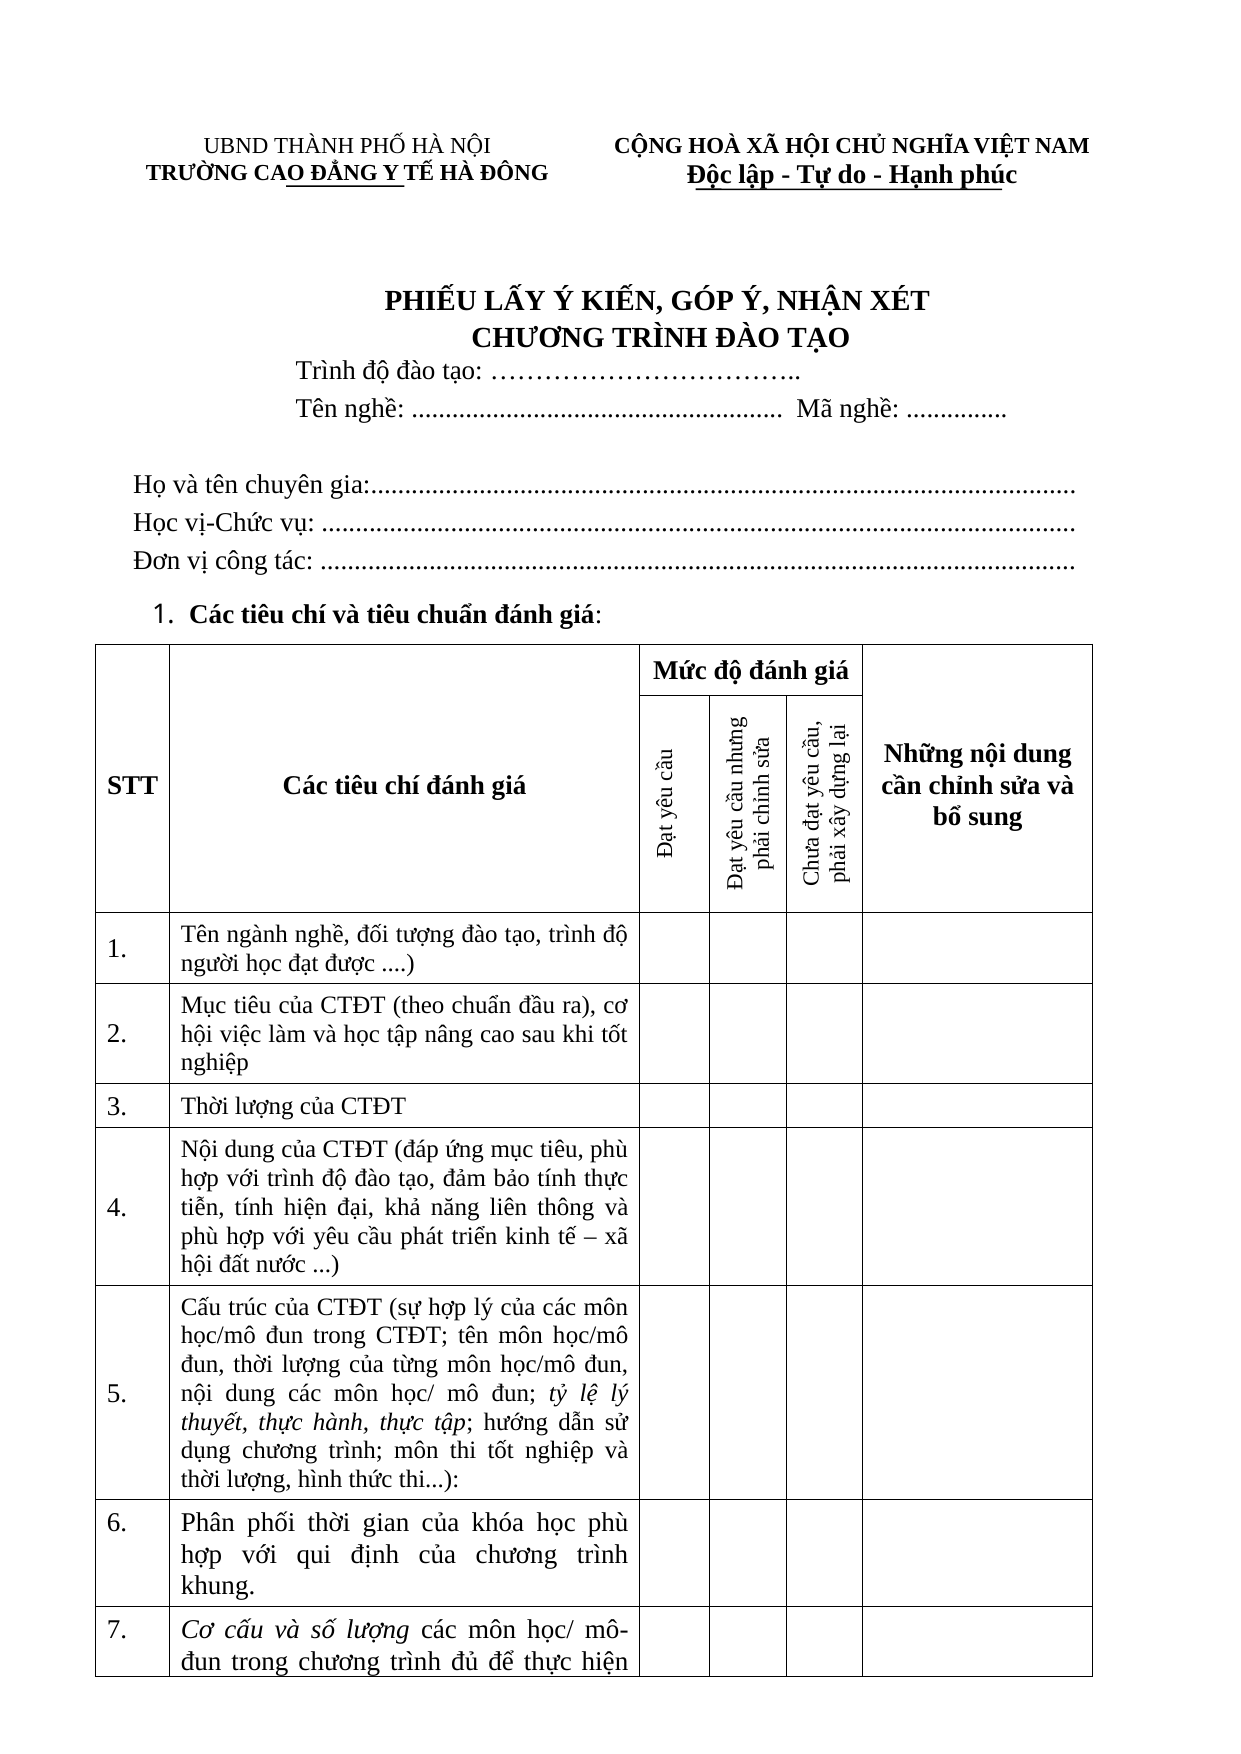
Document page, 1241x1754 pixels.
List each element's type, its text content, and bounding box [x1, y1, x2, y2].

table_cell [863, 913, 1092, 983]
text Học vị-Chức vụ: [133, 506, 1181, 537]
table_cell Đạt yêu cầu nhưng phải chỉnh sửa [710, 696, 786, 912]
text Tên nghề: ....................................................... Mã nghề: ............... [133, 392, 1181, 423]
table_cell [710, 984, 786, 1082]
subtitle CHƯƠNG TRÌNH ĐÀO TẠO [133, 321, 1181, 354]
table_cell [96, 1084, 169, 1127]
table_cell [710, 1500, 786, 1606]
table_header Những nội dung cần chỉnh sửa và bổ sung [863, 645, 1092, 912]
text Đơn vị công tác: [133, 544, 1181, 575]
table_cell Đạt yêu cầu [640, 696, 709, 912]
table_cell [640, 1128, 709, 1284]
table_cell [96, 1286, 169, 1499]
table_cell [787, 1084, 862, 1127]
table_cell [96, 1500, 169, 1606]
table_cell [640, 1607, 709, 1676]
table_cell [640, 1286, 709, 1499]
table_cell [787, 1607, 862, 1676]
table_cell [96, 913, 169, 983]
table_header UBND THÀNH PHỐ HÀ NỘI TRƯỜNG CAO ĐẲNG Y TẾ HÀ ĐÔNG [133, 132, 561, 276]
table_cell Phân phối thời gian của khóa học phù hợp với qui định của chương trình khung. [170, 1500, 639, 1606]
subtitle PHIẾU LẤY Ý KIẾN, GÓP Ý, NHẬN XÉT [133, 283, 1181, 316]
table_header STT [96, 645, 169, 912]
table_cell [96, 1128, 169, 1284]
table_cell [640, 1084, 709, 1127]
table_cell [863, 1084, 1092, 1127]
table_cell [96, 984, 169, 1082]
table_cell [863, 1607, 1092, 1676]
table_cell [640, 1500, 709, 1606]
table_cell [787, 984, 862, 1082]
table_cell [787, 1286, 862, 1499]
table_cell [787, 913, 862, 983]
table_cell [96, 1607, 169, 1676]
text Trình độ đào tạo: …………………………….. [133, 354, 1181, 385]
table_cell [710, 1084, 786, 1127]
text Họ và tên chuyên gia: [133, 468, 1181, 499]
table_header CỘNG HOÀ XÃ HỘI CHỦ NGHĨA VIỆT NAM Độc lập - Tự do - Hạnh phúc [561, 132, 1142, 276]
table_header Mức độ đánh giá [640, 645, 862, 695]
table_header Các tiêu chí đánh giá [170, 645, 639, 912]
table_cell [863, 1500, 1092, 1606]
table_cell Tên ngành nghề, đối tượng đào tạo, trình độ người học đạt được ....) [170, 913, 639, 983]
table_cell [640, 984, 709, 1082]
table_cell [787, 1500, 862, 1606]
table_cell [863, 1128, 1092, 1284]
table_cell [710, 1286, 786, 1499]
table_cell Cấu trúc của CTĐT (sự hợp lý của các môn học/mô đun trong CTĐT; tên môn học/mô đun, thời lượng của từng môn học/mô đun, nội dung các môn học/ mô đun; tỷ lệ lý thuyết, thực hành, thực tập; hướng dẫn sử dụng chương trình; môn thi tốt nghiệp và thời lượng, hình thức thi...): [170, 1286, 639, 1499]
table_cell Nội dung của CTĐT (đáp ứng mục tiêu, phù hợp với trình độ đào tạo, đảm bảo tính thực tiễn, tính hiện đại, khả năng liên thông và phù hợp với yêu cầu phát triển kinh tế – xã hội đất nước ...) [170, 1128, 639, 1284]
list Các tiêu chí và tiêu chuẩn đánh giá: [152, 594, 1181, 631]
table_cell Mục tiêu của CTĐT (theo chuẩn đầu ra), cơ hội việc làm và học tập nâng cao sau khi tốt nghiệp [170, 984, 639, 1082]
table_cell [863, 984, 1092, 1082]
table_cell [710, 1128, 786, 1284]
table_cell [787, 1128, 862, 1284]
table_cell [863, 1286, 1092, 1499]
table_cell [170, 1607, 639, 1676]
table_cell Chưa đạt yêu cầu, phải xây dựng lại [787, 696, 862, 912]
table_cell [710, 1607, 786, 1676]
table_cell [710, 913, 786, 983]
table_cell [640, 913, 709, 983]
table_cell Thời lượng của CTĐT [170, 1084, 639, 1127]
